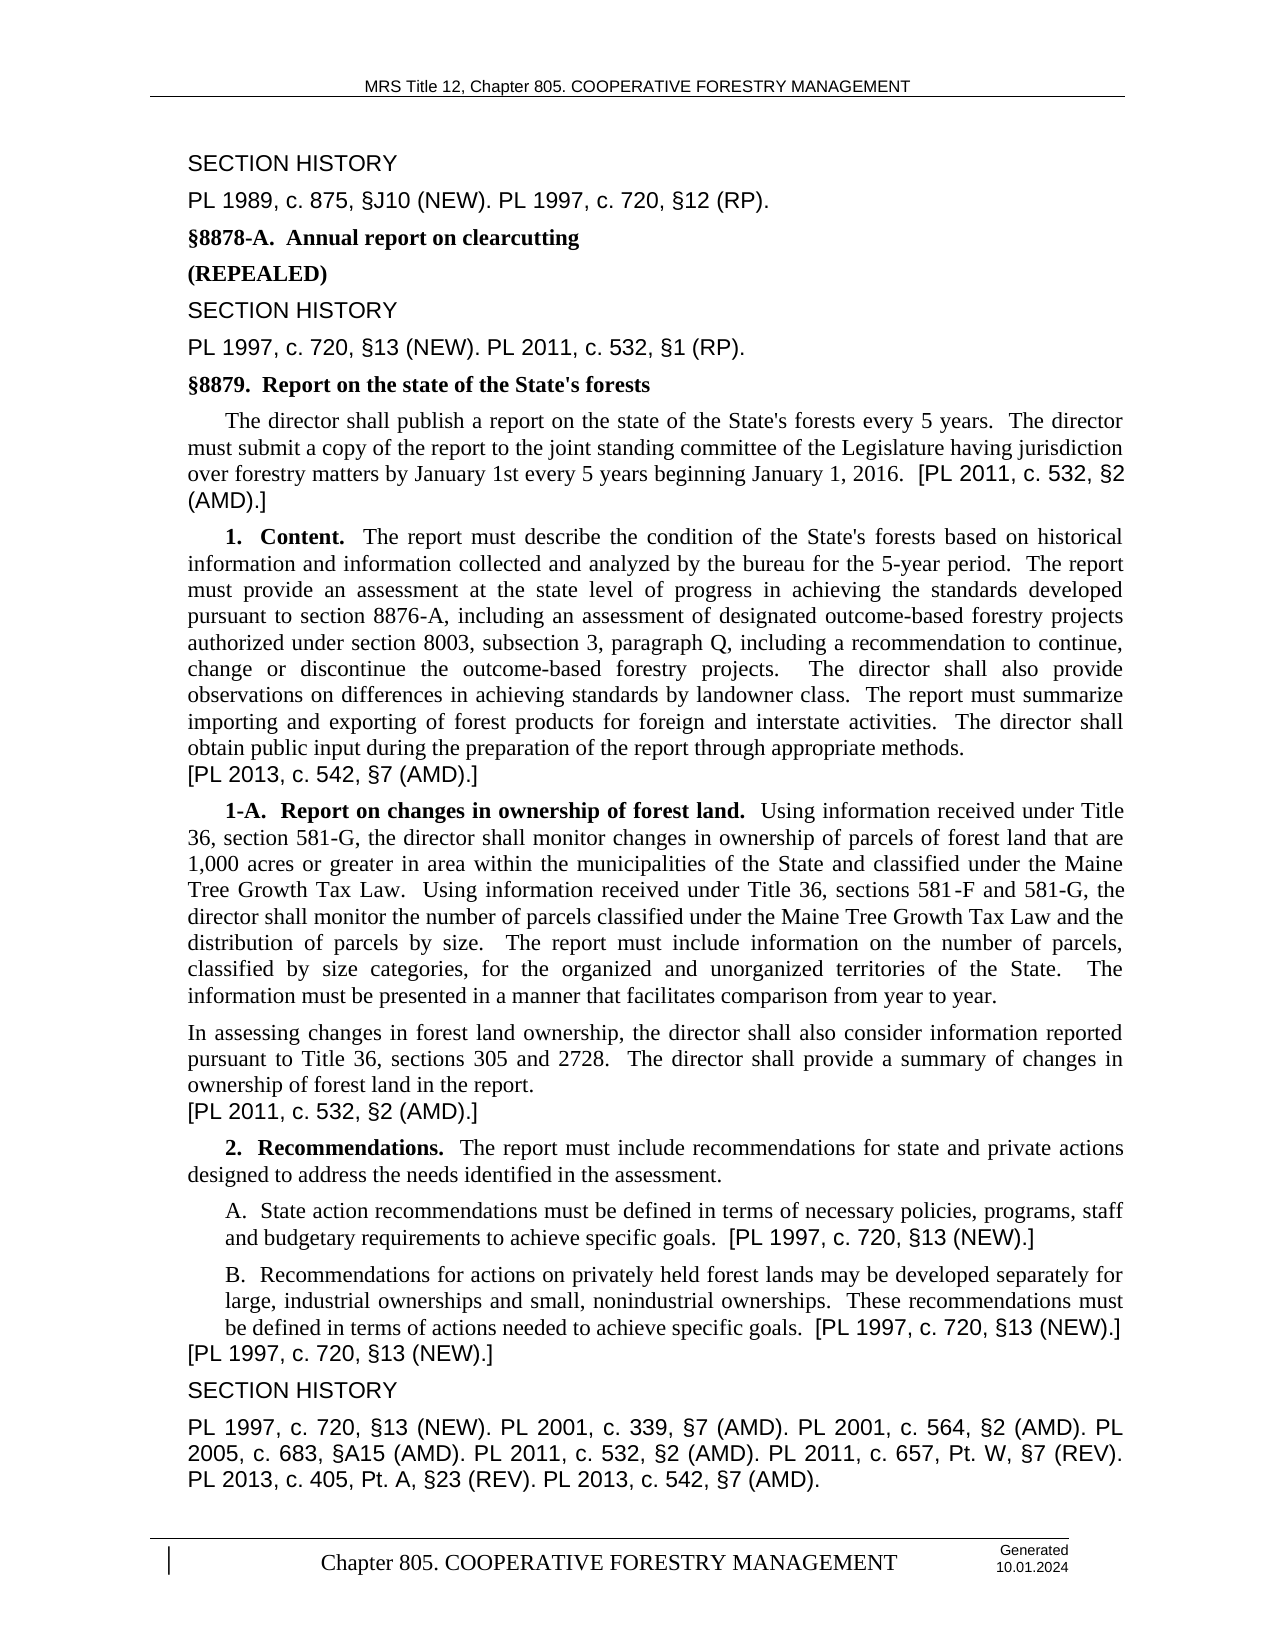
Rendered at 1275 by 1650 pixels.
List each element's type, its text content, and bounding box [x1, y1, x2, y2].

text [PL 2013, c. 542, §7 (AMD).] [187, 761, 1125, 787]
text 2. Recommendations. The report must include recommendations for state and private actions designed to address the needs identified in the assessment. [187, 1134, 1125, 1187]
text SECTION HISTORY [187, 150, 1125, 176]
text PL 1989, c. 875, §J10 (NEW). PL 1997, c. 720, §12 (RP). [187, 187, 1125, 213]
text B. Recommendations for actions on privately held forest lands may be developed separately for large, industrial ownerships and small, nonindustrial ownerships. These recommendations must be defined in terms of actions needed to achieve specific goals. [PL 1997, c. 720, §13 (NEW).] [225, 1261, 1125, 1340]
text A. State action recommendations must be defined in terms of necessary policies, programs, staff and budgetary requirements to achieve specific goals. [PL 1997, c. 720, §13 (NEW).] [225, 1197, 1125, 1250]
text In assessing changes in forest land ownership, the director shall also consider information reported pursuant to Title 36, sections 305 and 2728. The director shall provide a summary of changes in ownership of forest land in the report. [187, 1018, 1125, 1098]
text §8879. Report on the state of the State's forests [187, 371, 1125, 397]
text SECTION HISTORY [187, 1377, 1125, 1403]
text 1-A. Report on changes in ownership of forest land. Using information received under Title 36, section 581‑G, the director shall monitor changes in ownership of parcels of forest land that are 1,000 acres or greater in area within the municipalities of the State and classified under the Maine Tree Growth Tax Law. Using information received under Title 36, sections 581‑F and 581‑G, the director shall monitor the number of parcels classified under the Maine Tree Growth Tax Law and the distribution of parcels by size. The report must include information on the number of parcels, classified by size categories, for the organized and unorganized territories of the State. The information must be presented in a manner that facilitates comparison from year to year. [187, 797, 1125, 1008]
text 1. Content. The report must describe the condition of the State's forests based on historical information and information collected and analyzed by the bureau for the 5-year period. The report must provide an assessment at the state level of progress in achieving the standards developed pursuant to section 8876‑A, including an assessment of designated outcome-based forestry projects authorized under section 8003, subsection 3, paragraph Q, including a recommendation to continue, change or discontinue the outcome-based forestry projects. The director shall also provide observations on differences in achieving standards by landowner class. The report must summarize importing and exporting of forest products for foreign and interstate activities. The director shall obtain public input during the preparation of the report through appropriate methods. [187, 523, 1125, 761]
text §8878-A. Annual report on clearcutting [187, 223, 1125, 250]
text PL 1997, c. 720, §13 (NEW). PL 2001, c. 339, §7 (AMD). PL 2001, c. 564, §2 (AMD). PL 2005, c. 683, §A15 (AMD). PL 2011, c. 532, §2 (AMD). PL 2011, c. 657, Pt. W, §7 (REV). PL 2013, c. 405, Pt. A, §23 (REV). PL 2013, c. 542, §7 (AMD). [187, 1413, 1125, 1492]
text (REPEALED) [187, 260, 1125, 287]
text [PL 1997, c. 720, §13 (NEW).] [187, 1340, 1125, 1366]
text PL 1997, c. 720, §13 (NEW). PL 2011, c. 532, §1 (RP). [187, 334, 1125, 360]
text [PL 2011, c. 532, §2 (AMD).] [187, 1098, 1125, 1124]
text SECTION HISTORY [187, 297, 1125, 323]
text The director shall publish a report on the state of the State's forests every 5 years. The director must submit a copy of the report to the joint standing committee of the Legislature having jurisdiction over forestry matters by January 1st every 5 years beginning January 1, 2016. [PL 2011, c. 532, §2 (AMD).] [187, 407, 1125, 513]
